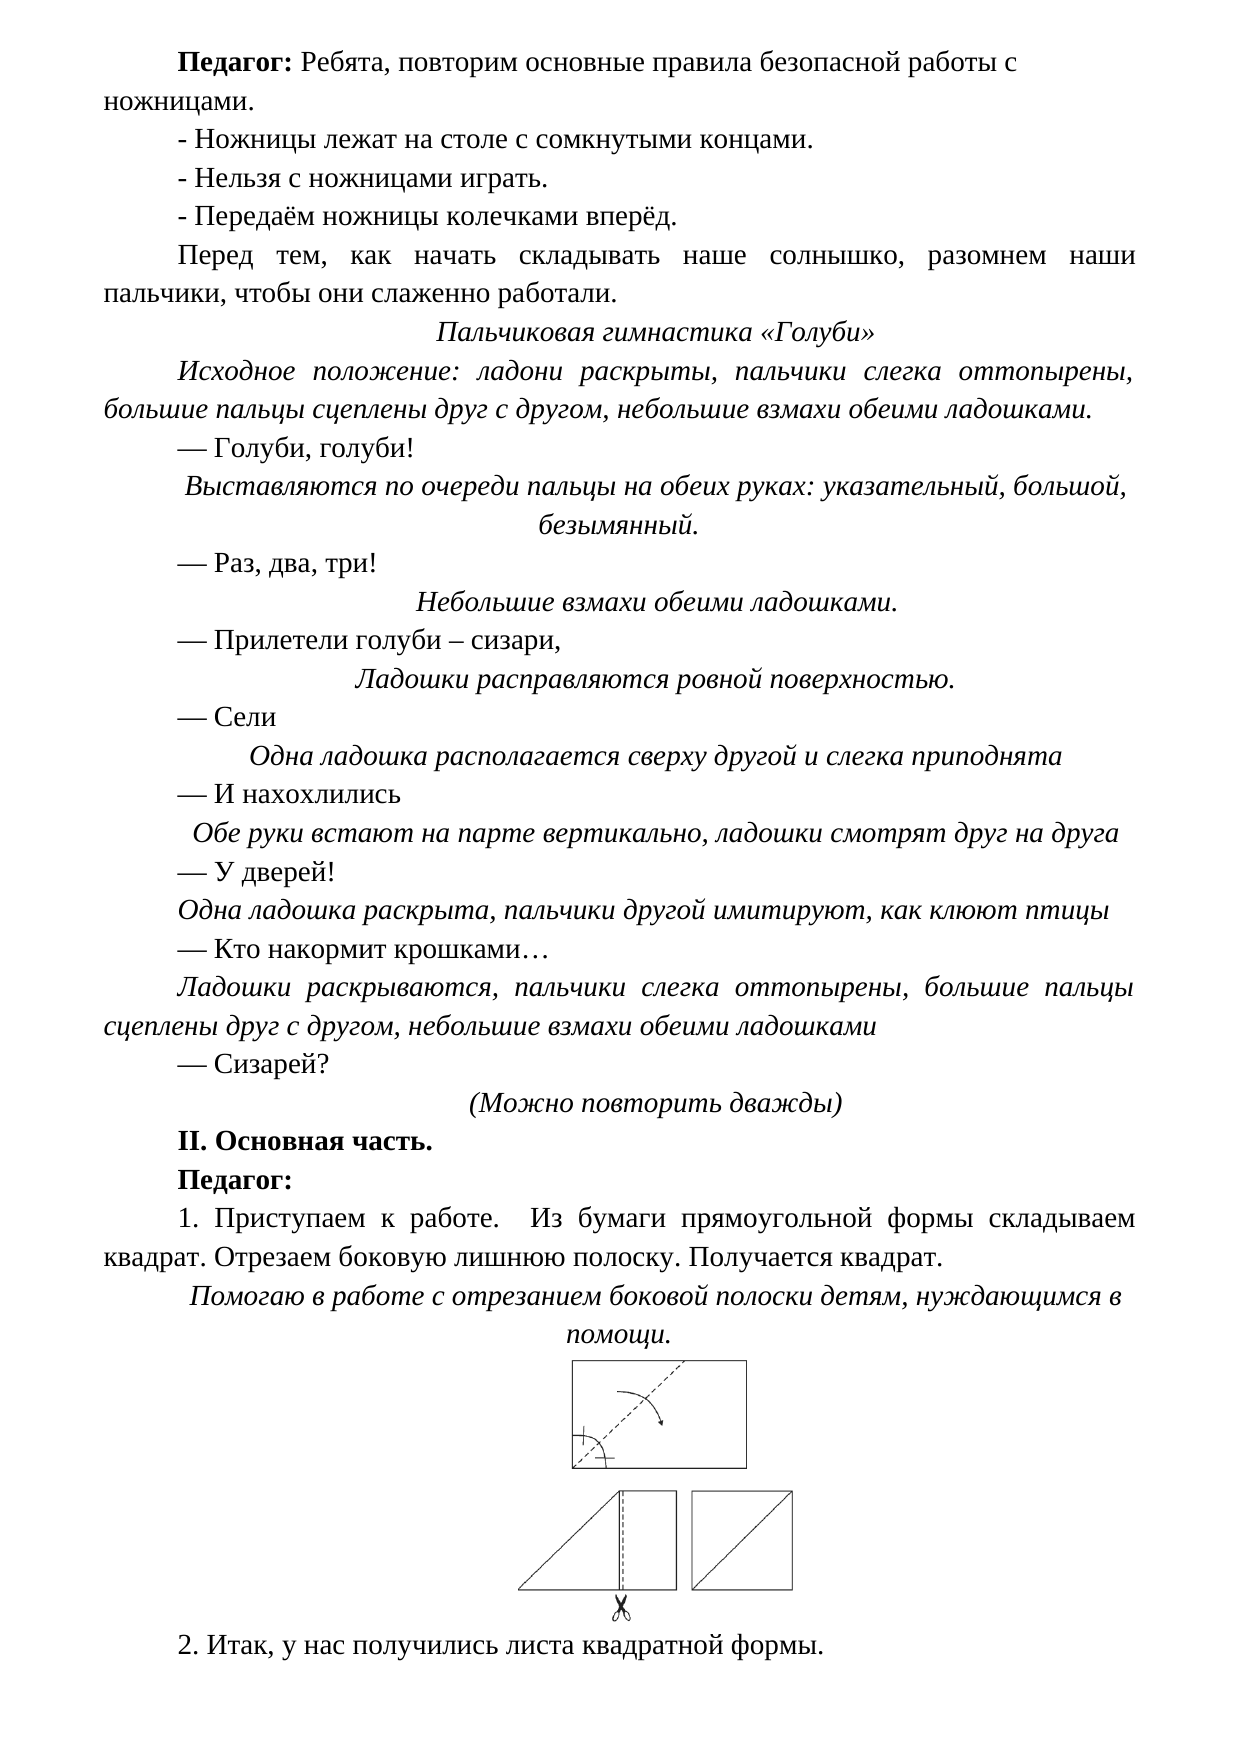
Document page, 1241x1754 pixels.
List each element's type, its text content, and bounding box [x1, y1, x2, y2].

text Исходное положение: ладони раскрыты, пальчики слегка оттопырены, большие пальцы сцеплены друг с другом, небольшие взмахи обеими ладошками. [103, 353, 1137, 425]
picture [513, 1354, 801, 1624]
text — Сели [103, 699, 1137, 733]
text — Сизарей? [103, 1046, 1137, 1080]
text 2. Итак, у нас получились листа квадратной формы. [103, 1627, 1137, 1661]
text - Ножницы лежат на столе с сомкнутыми концами. [103, 121, 1137, 155]
text (Можно повторить дважды) [103, 1085, 1137, 1118]
text Одна ладошка раскрыта, пальчики другой имитируют, как клюют птицы [103, 892, 1137, 926]
text Педагог: [103, 1162, 1137, 1196]
text Одна ладошка располагается сверху другой и слегка приподнята [103, 738, 1137, 772]
text Ладошки расправляются ровной поверхностью. [103, 661, 1137, 694]
text Помогаю в работе с отрезанием боковой полоски детям, нуждающимся в помощи. [103, 1278, 1137, 1350]
text Перед тем, как начать складывать наше солнышко, разомнем наши пальчики, чтобы они слаженно работали. [103, 237, 1137, 309]
text - Нельзя с ножницами играть. [103, 160, 1137, 193]
text — Прилетели голуби – сизари, [103, 622, 1137, 656]
text — И нахохлились [103, 777, 1137, 810]
text — Голуби, голуби! [103, 430, 1137, 463]
text 1. Приступаем к работе. Из бумаги прямоугольной формы складываем квадрат. Отрезаем боковую лишнюю полоску. Получается квадрат. [103, 1201, 1137, 1273]
text Небольшие взмахи обеими ладошками. [103, 584, 1137, 617]
text Обе руки встают на парте вертикально, ладошки смотрят друг на друга [103, 815, 1137, 849]
text Ладошки раскрываются, пальчики слегка оттопырены, большие пальцы сцеплены друг с другом, небольшие взмахи обеими ладошками [103, 969, 1137, 1041]
text - Передаём ножницы колечками вперёд. [103, 198, 1137, 232]
text Выставляются по очереди пальцы на обеих руках: указательный, большой, безымянный. [103, 468, 1137, 540]
text — Кто накормит крошками… [103, 931, 1137, 964]
text ӀI. Основная часть. [103, 1123, 1137, 1157]
text Педагог: Ребята, повторим основные правила безопасной работы с ножницами. [103, 44, 1137, 116]
text — Раз, два, три! [103, 545, 1137, 579]
text Пальчиковая гимнастика «Голуби» [103, 314, 1137, 348]
text — У дверей! [103, 854, 1137, 887]
